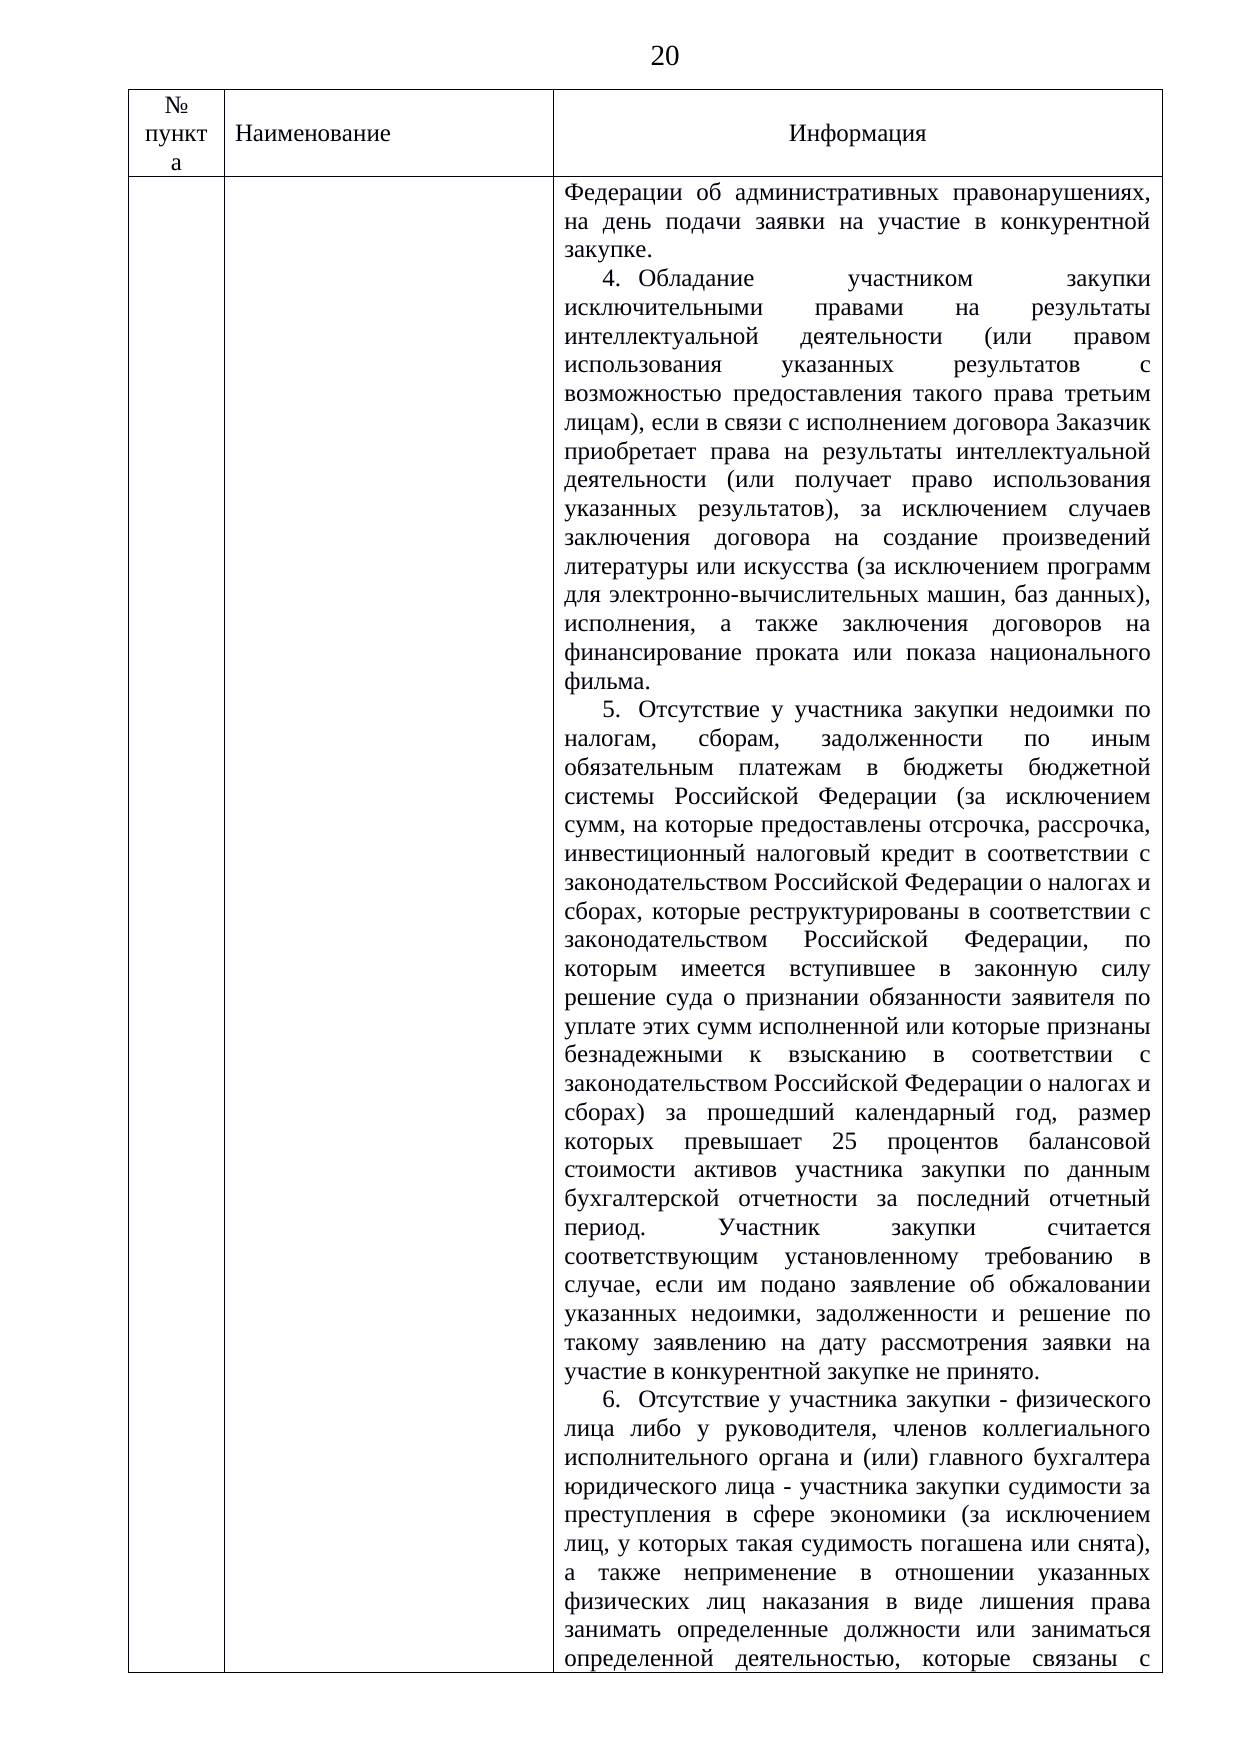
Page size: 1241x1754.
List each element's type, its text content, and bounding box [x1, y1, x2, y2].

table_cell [225, 177, 553, 1672]
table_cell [554, 177, 1162, 1672]
table_header Информация [554, 90, 1162, 176]
table_cell [129, 177, 224, 1672]
table_header Наименование [225, 90, 553, 176]
table_header № пункта [129, 90, 224, 176]
